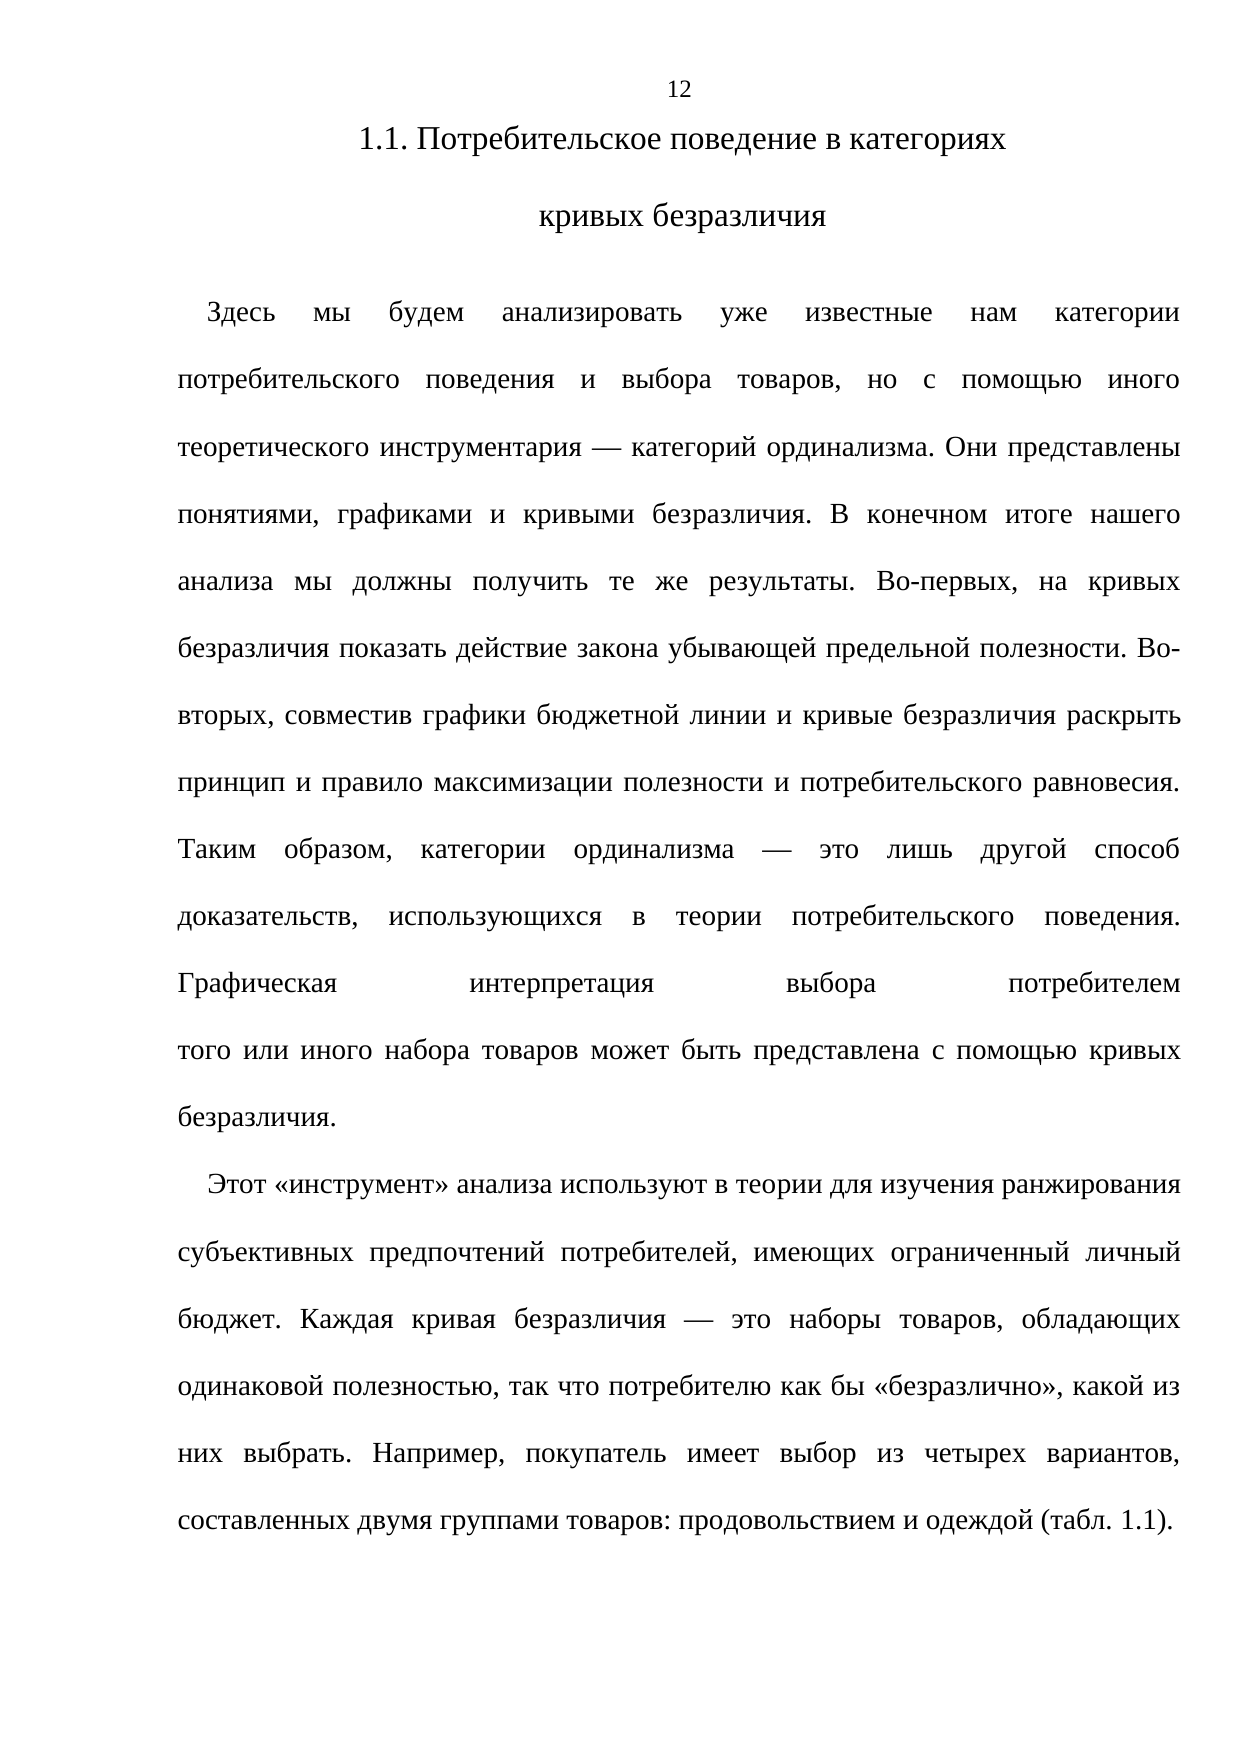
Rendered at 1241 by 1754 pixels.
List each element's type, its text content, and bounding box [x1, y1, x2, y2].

text Этот «инструмент» анализа используют в теории для изучения ранжирования субъективных предпочтений потребителей, имеющих ограниченный личный бюджет. Каждая кривая безразличия — это наборы товаров, обладающих одинаковой полезностью, так что потребителю как бы «безразлично», какой из них выбрать. Например, покупатель имеет выбор из четырех вариантов, составленных двумя группами товаров: продовольствием и одеждой (табл. 1.1). [177, 1167, 1181, 1536]
text Здесь мы будем анализировать уже известные нам категории потребительского поведения и выбора товаров, но с помощью иного теоретического инструментария — категорий ординализма. Они представлены понятиями, графиками и кривыми безразличия. В конечном итоге нашего анализа мы должны получить те же результаты. Во-первых, на кривых безразличия показать действие закона убывающей предельной полезности. Во-вторых, совместив графики бюджетной линии и кривые безразличия раскрыть принцип и правило максимизации полезности и потребительского равновесия. Таким образом, категории ординализма — это лишь другой способ доказательств, использующихся в теории потребительского поведения. Графическая интерпретация выбора потребителем того или иного набора товаров может быть представлена с помощью кривых безразличия. [177, 294, 1181, 1133]
text 1.1. Потребительское поведение в категориях кривых безразличия [310, 118, 1055, 233]
